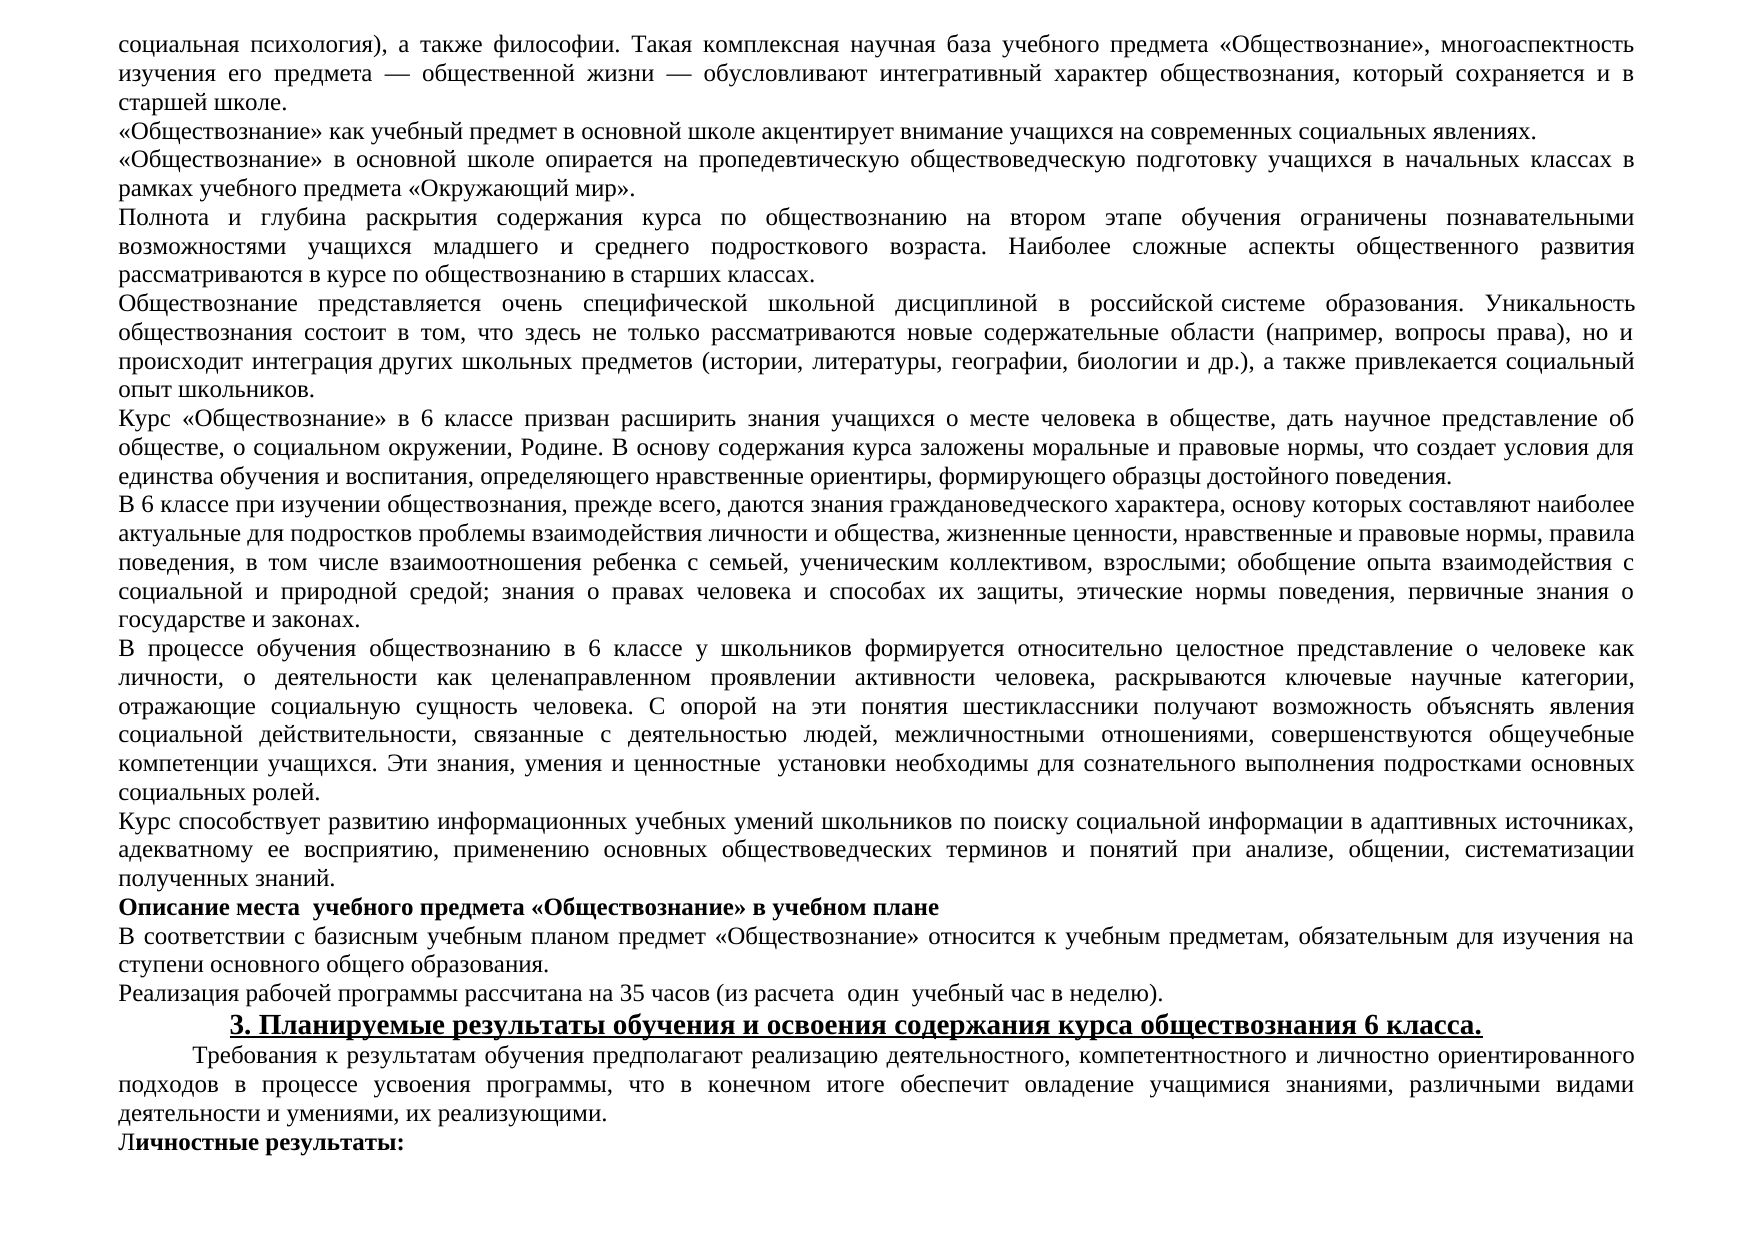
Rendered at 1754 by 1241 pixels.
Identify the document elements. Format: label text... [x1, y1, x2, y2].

text В 6 классе при изучении обществознания, прежде всего, даются знания граждановедческого характера, основу которых составляют наиболее актуальные для подростков проблемы взаимодействия личности и общества, жизненные ценности, нравственные и правовые нормы, правила поведения, в том числе взаимоотношения ребенка с семьей, ученическим коллективом, взрослыми; обобщение опыта взаимодействия с социальной и природной средой; знания о правах человека и способах их защиты, этические нормы поведения, первичные знания о государстве и законах. [118, 489, 1636, 633]
text В соответствии с базисным учебным планом предмет «Обществознание» относится к учебным предметам, обязательным для изучения на ступени основного общего образования. [118, 921, 1636, 978]
text Требования к результатам обучения предполагают реализацию деятельностного, компетентностного и личностно ориентированного подходов в процессе усвоения программы, что в конечном итоге обеспечит овладение учащимися знаниями, различными видами деятельности и умениями, их реализующими. [118, 1041, 1636, 1127]
text Описание места учебного предмета «Обществознание» в учебном плане [118, 892, 1519, 921]
text 3. Планируемые результаты обучения и освоения содержания курса обществознания 6 класса. [229, 1007, 1636, 1041]
text В процессе обучения обществознанию в 6 классе у школьников формируется относительно целостное представление о человеке как личности, о деятельности как целенаправленном проявлении активности человека, раскрываются ключевые научные категории, отражающие социальную сущность человека. С опорой на эти понятия шестиклассники получают возможность объяснять явления социальной действительности, связанные с деятельностью людей, межличностными отношениями, совершенствуются общеучебные компетенции учащихся. Эти знания, умения и ценностные установки необходимы для сознательного выполнения подростками основных социальных ролей. [118, 633, 1636, 806]
text Реализация рабочей программы рассчитана на 35 часов (из расчета один учебный час в неделю). [118, 978, 1636, 1007]
text «Обществознание» как учебный предмет в основной школе акцентирует внимание учащихся на современных социальных явлениях. [118, 116, 1636, 144]
text Курс способствует развитию информационных учебных умений школьников по поиску социальной информации в адаптивных источниках, адекватному ее восприятию, применению основных обществоведческих терминов и понятий при анализе, общении, систематизации полученных знаний. [118, 806, 1636, 892]
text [118, 29, 1636, 116]
text Личностные результаты: [118, 1127, 1636, 1156]
text Обществознание представляется очень специфической школьной дисциплиной в российской системе образования. Уникальность обществознания состоит в том, что здесь не только рассматриваются новые содержательные области (например, вопросы права), но и происходит интеграция других школьных предметов (истории, литературы, географии, биологии и др.), а также привлекается социальный опыт школьников. [118, 288, 1636, 403]
text Курс «Обществознание» в 6 классе призван расширить знания учащихся о месте человека в обществе, дать научное представление об обществе, о социальном окружении, Родине. В основу содержания курса заложены моральные и правовые нормы, что создает условия для единства обучения и воспитания, определяющего нравственные ориентиры, формирующего образцы достойного поведения. [118, 403, 1636, 489]
text Полнота и глубина раскрытия содержания курса по обществознанию на втором этапе обучения ограничены познавательными возможностями учащихся младшего и среднего подросткового возраста. Наиболее сложные аспекты общественного развития рассматриваются в курсе по обществознанию в старших классах. [118, 202, 1636, 288]
text «Обществознание» в основной школе опирается на пропедевтическую обществоведческую подготовку учащихся в начальных классах в рамках учебного предмета «Окружающий мир». [118, 144, 1636, 202]
